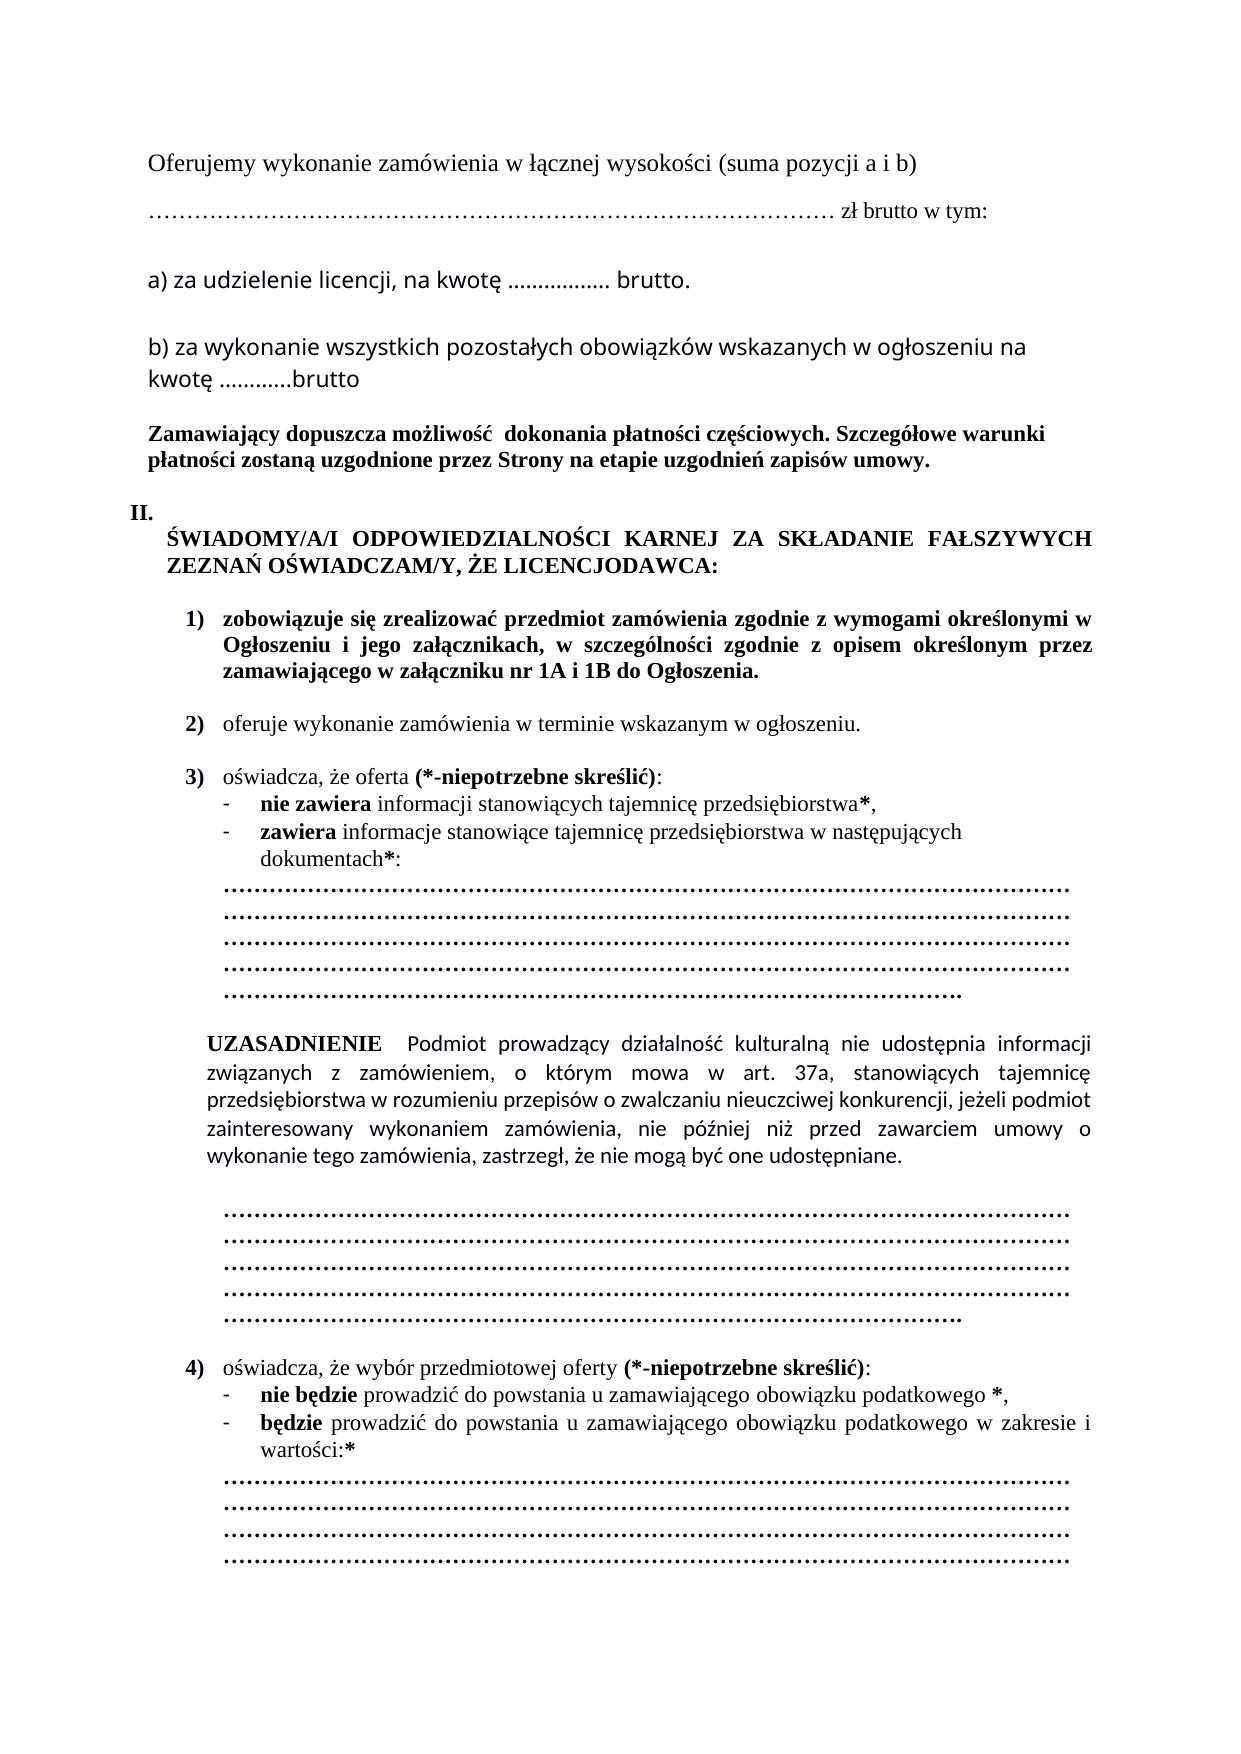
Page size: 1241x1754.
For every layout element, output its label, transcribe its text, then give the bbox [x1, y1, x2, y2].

list oferuje wykonanie zamówienia w terminie wskazanym w ogłoszeniu. [185, 710, 1093, 736]
text II. [130, 499, 1093, 526]
list nie będzie prowadzić do powstania u zamawiającego obowiązku podatkowego *, [223, 1381, 1093, 1408]
text Zamawiający dopuszcza możliwość dokonania płatności częściowych. Szczegółowe warunki płatności zostaną uzgodnione przez Strony na etapie uzgodnień zapisów umowy. [148, 420, 1093, 473]
list oświadcza, że oferta (*-niepotrzebne skreślić): [185, 763, 1093, 789]
text ………………………………………………………………………………………………………………………………………………………………………………………………………………………………………………………………………………………………………………………………………………………………………………………………………………………………………………………………………………………………. [223, 1196, 1093, 1328]
text ŚWIADOMY/A/I ODPOWIEDZIALNOŚCI KARNEJ ZA SKŁADANIE FAŁSZYWYCH ZEZNAŃ OŚWIADCZAM/Y, ŻE LICENCJODAWCA: [166, 526, 1093, 578]
list ……………………………………………………………………………… zł brutto w tym: [148, 197, 1093, 223]
text UZASADNIENIE Podmiot prowadzący działalność kulturalną nie udostępnia informacji związanych z zamówieniem, o którym mowa w art. 37a, stanowiących tajemnicę przedsiębiorstwa w rozumieniu przepisów o zwalczaniu nieuczciwej konkurencji, jeżeli podmiot zainteresowany wykonaniem zamówienia, nie później niż przed zawarciem umowy o wykonanie tego zamówienia, zastrzegł, że nie mogą być one udostępniane. [207, 1029, 1093, 1170]
text b) za wykonanie wszystkich pozostałych obowiązków wskazanych w ogłoszeniu na kwotę ………...brutto [148, 331, 1093, 394]
text ………………………………………………………………………………………………………………………………………………………………………………………………………………………………………………………………………………………………………………………………………………………………………………………………………………………………………………………………………………………………. [223, 871, 1093, 1003]
text Oferujemy wykonanie zamówienia w łącznej wysokości (suma pozycji a i b) [148, 148, 1093, 176]
text a) za udzielenie licencji, na kwotę …………….. brutto. [147, 263, 1093, 295]
list będzie prowadzić do powstania u zamawiającego obowiązku podatkowego w zakresie i wartości:* [223, 1408, 1093, 1463]
text ………………………………………………………………………………………………………………………………………………………………………………………………………………………………………………………………………………………………………………………………………………………………………………………………………… [223, 1463, 1093, 1568]
list nie zawiera informacji stanowiących tajemnicę przedsiębiorstwa*, [223, 789, 1093, 817]
list zawiera informacje stanowiące tajemnicę przedsiębiorstwa w następujących dokumentach*: [223, 817, 1093, 871]
list oświadcza, że wybór przedmiotowej oferty (*-niepotrzebne skreślić): [185, 1354, 1093, 1381]
list zobowiązuje się zrealizować przedmiot zamówienia zgodnie z wymogami określonymi w Ogłoszeniu i jego załącznikach, w szczególności zgodnie z opisem określonym przez zamawiającego w załączniku nr 1A i 1B do Ogłoszenia. [185, 604, 1093, 684]
